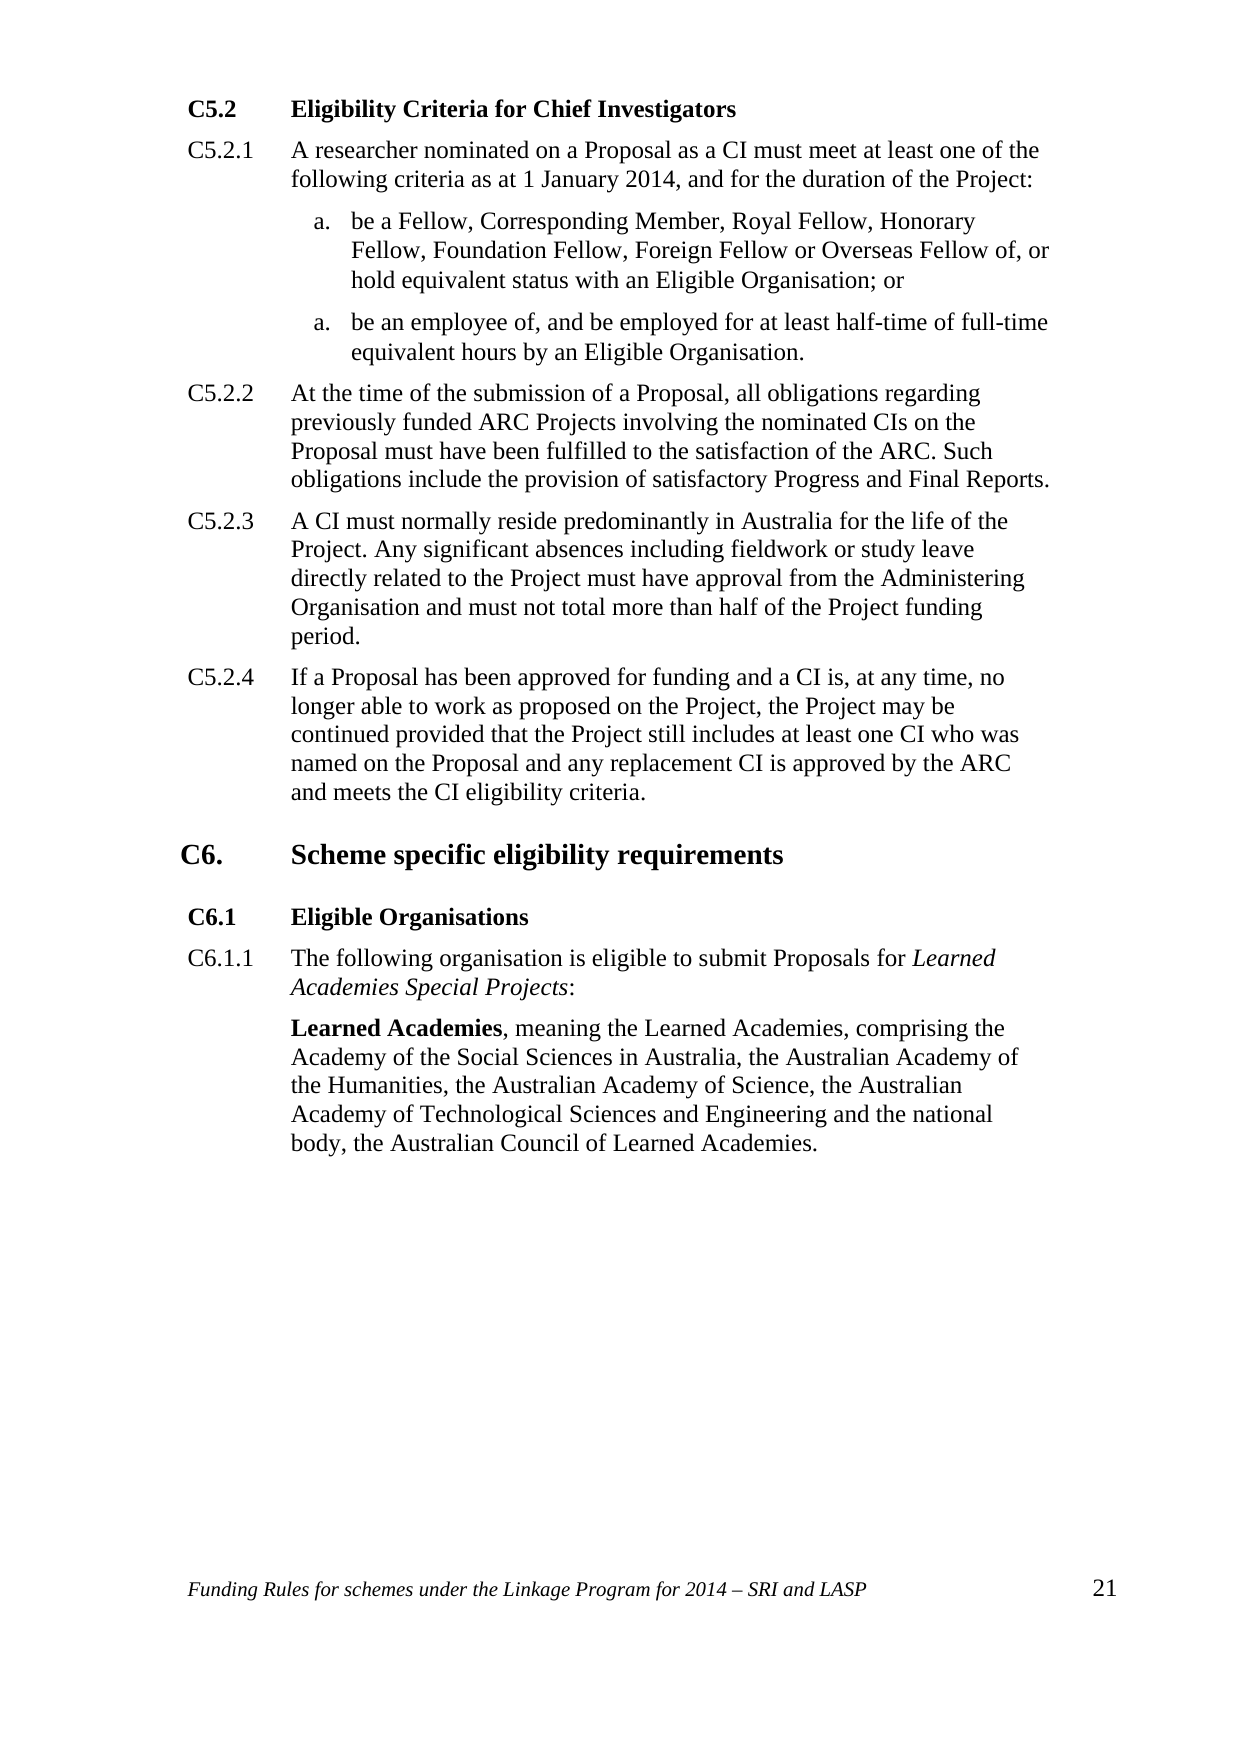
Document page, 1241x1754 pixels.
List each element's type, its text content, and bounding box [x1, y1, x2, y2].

text If a Proposal has been approved for funding and a CI is, at any time, no longer able to work as proposed on the Project, the Project may be continued provided that the Project still includes at least one CI who was named on the Proposal and any replacement CI is approved by the ARC and meets the CI eligibility criteria. [187, 662, 1053, 806]
text A CI must normally reside predominantly in Australia for the life of the Project. Any significant absences including fieldwork or study leave directly related to the Project must have approval from the Administering Organisation and must not total more than half of the Project funding period. [187, 506, 1053, 649]
subtitle Scheme specific eligibility requirements [180, 837, 1053, 871]
subtitle Eligibility Criteria for Chief Investigators [187, 94, 1053, 122]
list be a Fellow, Corresponding Member, Royal Fellow, Honorary Fellow, Foundation Fellow, Foreign Fellow or Overseas Fellow of, or hold equivalent status with an Eligible Organisation; or [313, 205, 1053, 294]
text At the time of the submission of a Proposal, all obligations regarding previously funded ARC Projects involving the nominated CIs on the Proposal must have been fulfilled to the satisfaction of the ARC. Such obligations include the provision of satisfactory Progress and Final Reports. [187, 378, 1053, 493]
list be an employee of, and be employed for at least half-time of full-time equivalent hours by an Eligible Organisation. [313, 306, 1053, 366]
text The following organisation is eligible to submit Proposals for Learned Academies Special Projects: [187, 943, 1053, 1001]
text A researcher nominated on a Proposal as a CI must meet at least one of the following criteria as at 1 January 2014, and for the duration of the Project: [187, 135, 1053, 192]
subtitle Eligible Organisations [187, 902, 1053, 931]
list Learned Academies, meaning the Learned Academies, comprising the Academy of the Social Sciences in Australia, the Australian Academy of the Humanities, the Australian Academy of Science, the Australian Academy of Technological Sciences and Engineering and the national body, the Australian Council of Learned Academies. [291, 1013, 1053, 1157]
